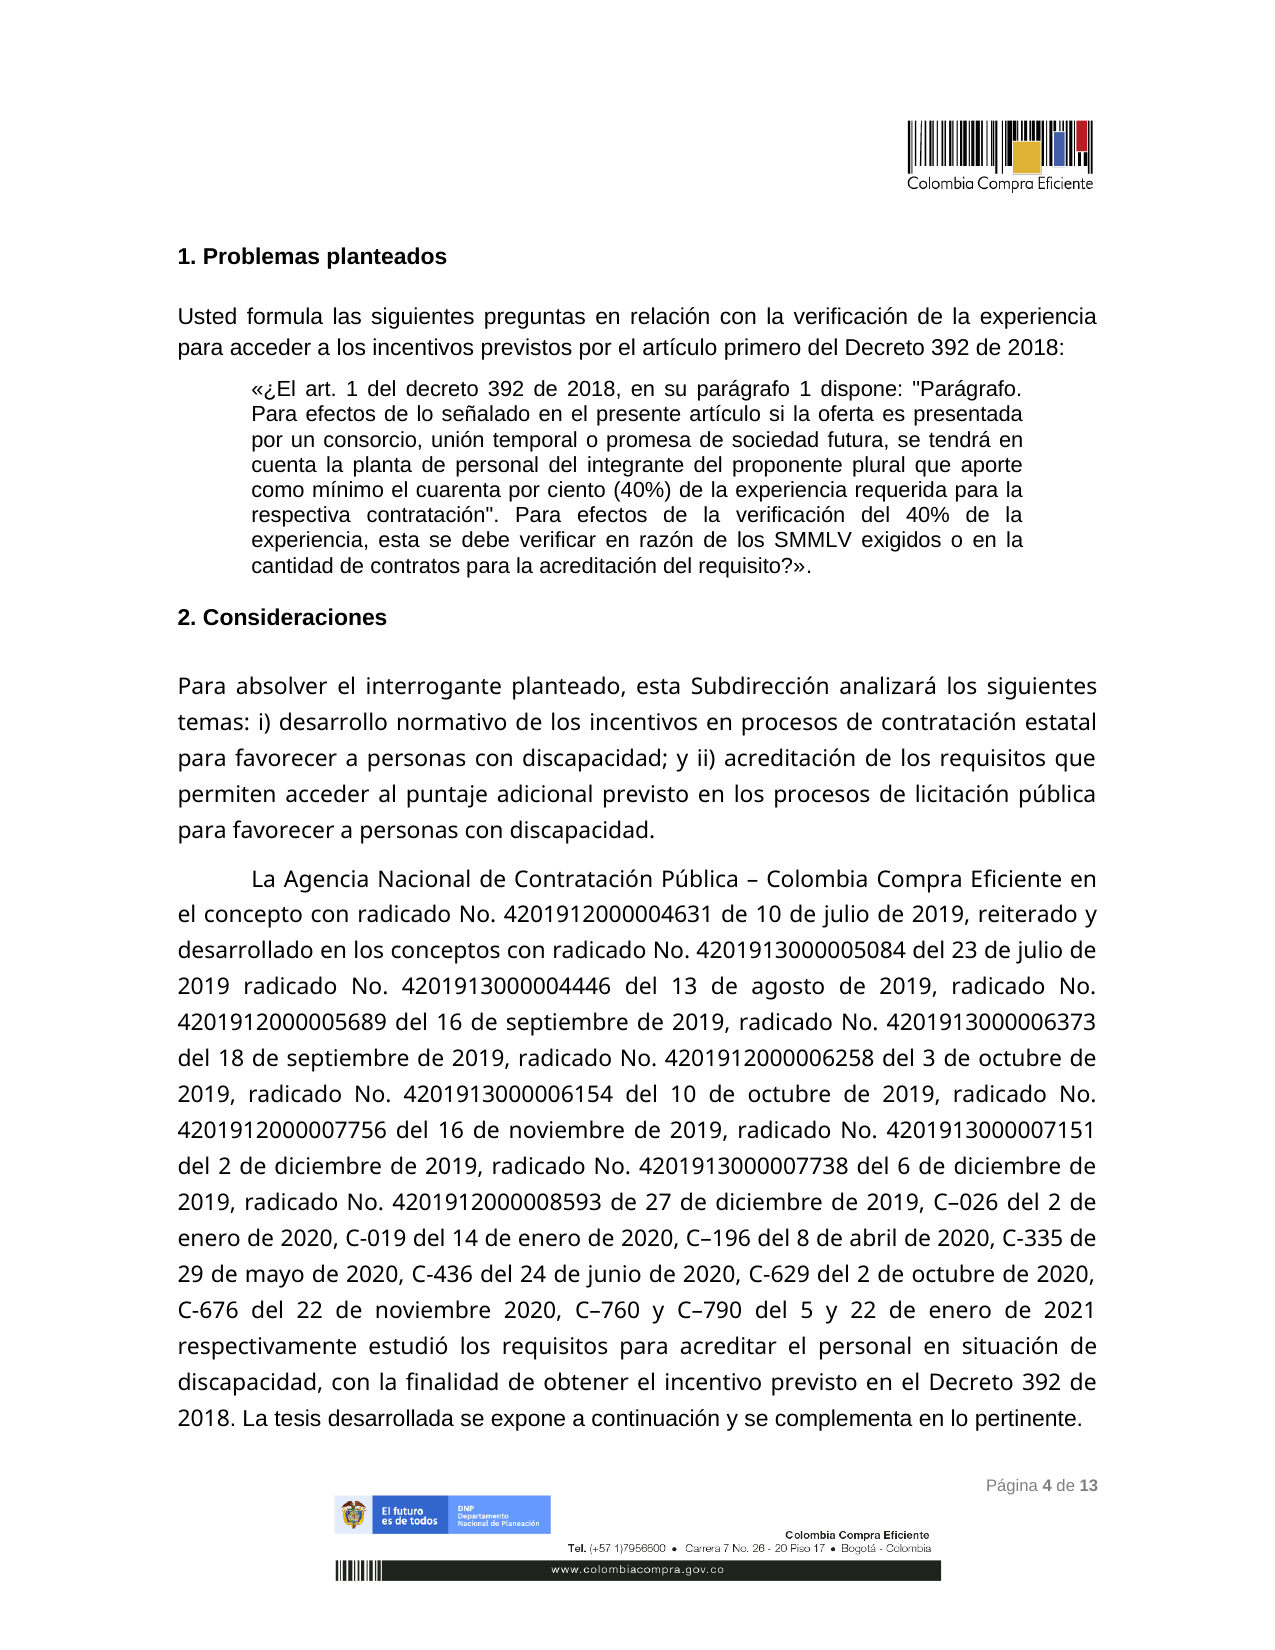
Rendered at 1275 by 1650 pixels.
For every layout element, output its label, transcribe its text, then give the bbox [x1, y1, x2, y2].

text Usted formula las siguientes preguntas en relación con la verificación de la experiencia para acceder a los incentivos previstos por el artículo primero del Decreto 392 de 2018: [177, 303, 1098, 360]
text «¿El art. 1 del decreto 392 de 2018, en su parágrafo 1 dispone: "Parágrafo. Para efectos de lo señalado en el presente artículo si la oferta es presentada por un consorcio, unión temporal o promesa de sociedad futura, se tendrá en cuenta la planta de personal del integrante del proponente plural que aporte como mínimo el cuarenta por ciento (40%) de la experiencia requerida para la respectiva contratación". Para efectos de la verificación del 40% de la experiencia, esta se debe verificar en razón de los SMMLV exigidos o en la cantidad de contratos para la acreditación del requisito?». [251, 376, 1024, 578]
list 1. Problemas planteados [177, 243, 1098, 269]
list 2. Consideraciones [177, 604, 1098, 631]
text La Agencia Nacional de Contratación Pública – Colombia Compra Eficiente en el concepto con radicado No. 4201912000004631 de 10 de julio de 2019, reiterado y desarrollado en los conceptos con radicado No. 4201913000005084 del 23 de julio de 2019 radicado No. 4201913000004446 del 13 de agosto de 2019, radicado No. 4201912000005689 del 16 de septiembre de 2019, radicado No. 4201913000006373 del 18 de septiembre de 2019, radicado No. 4201912000006258 del 3 de octubre de 2019, radicado No. 4201913000006154 del 10 de octubre de 2019, radicado No. 4201912000007756 del 16 de noviembre de 2019, radicado No. 4201913000007151 del 2 de diciembre de 2019, radicado No. 4201913000007738 del 6 de diciembre de 2019, radicado No. 4201912000008593 de 27 de diciembre de 2019, C–026 del 2 de enero de 2020, C-019 del 14 de enero de 2020, C–196 del 8 de abril de 2020, C-335 de 29 de mayo de 2020, C-436 del 24 de junio de 2020, C-629 del 2 de octubre de 2020, C-676 del 22 de noviembre 2020, C–760 y C–790 del 5 y 22 de enero de 2021 respectivamente estudió los requisitos para acreditar el personal en situación de discapacidad, con la finalidad de obtener el incentivo previsto en el Decreto 392 de 2018. La tesis desarrollada se expone a continuación y se complementa en lo pertinente. [177, 862, 1098, 1433]
text Para absolver el interrogante planteado, esta Subdirección analizará los siguientes temas: i) desarrollo normativo de los incentivos en procesos de contratación estatal para favorecer a personas con discapacidad; y ii) acreditación de los requisitos que permiten acceder al puntaje adicional previsto en los procesos de licitación pública para favorecer a personas con discapacidad. [177, 670, 1098, 845]
picture [899, 114, 1099, 196]
